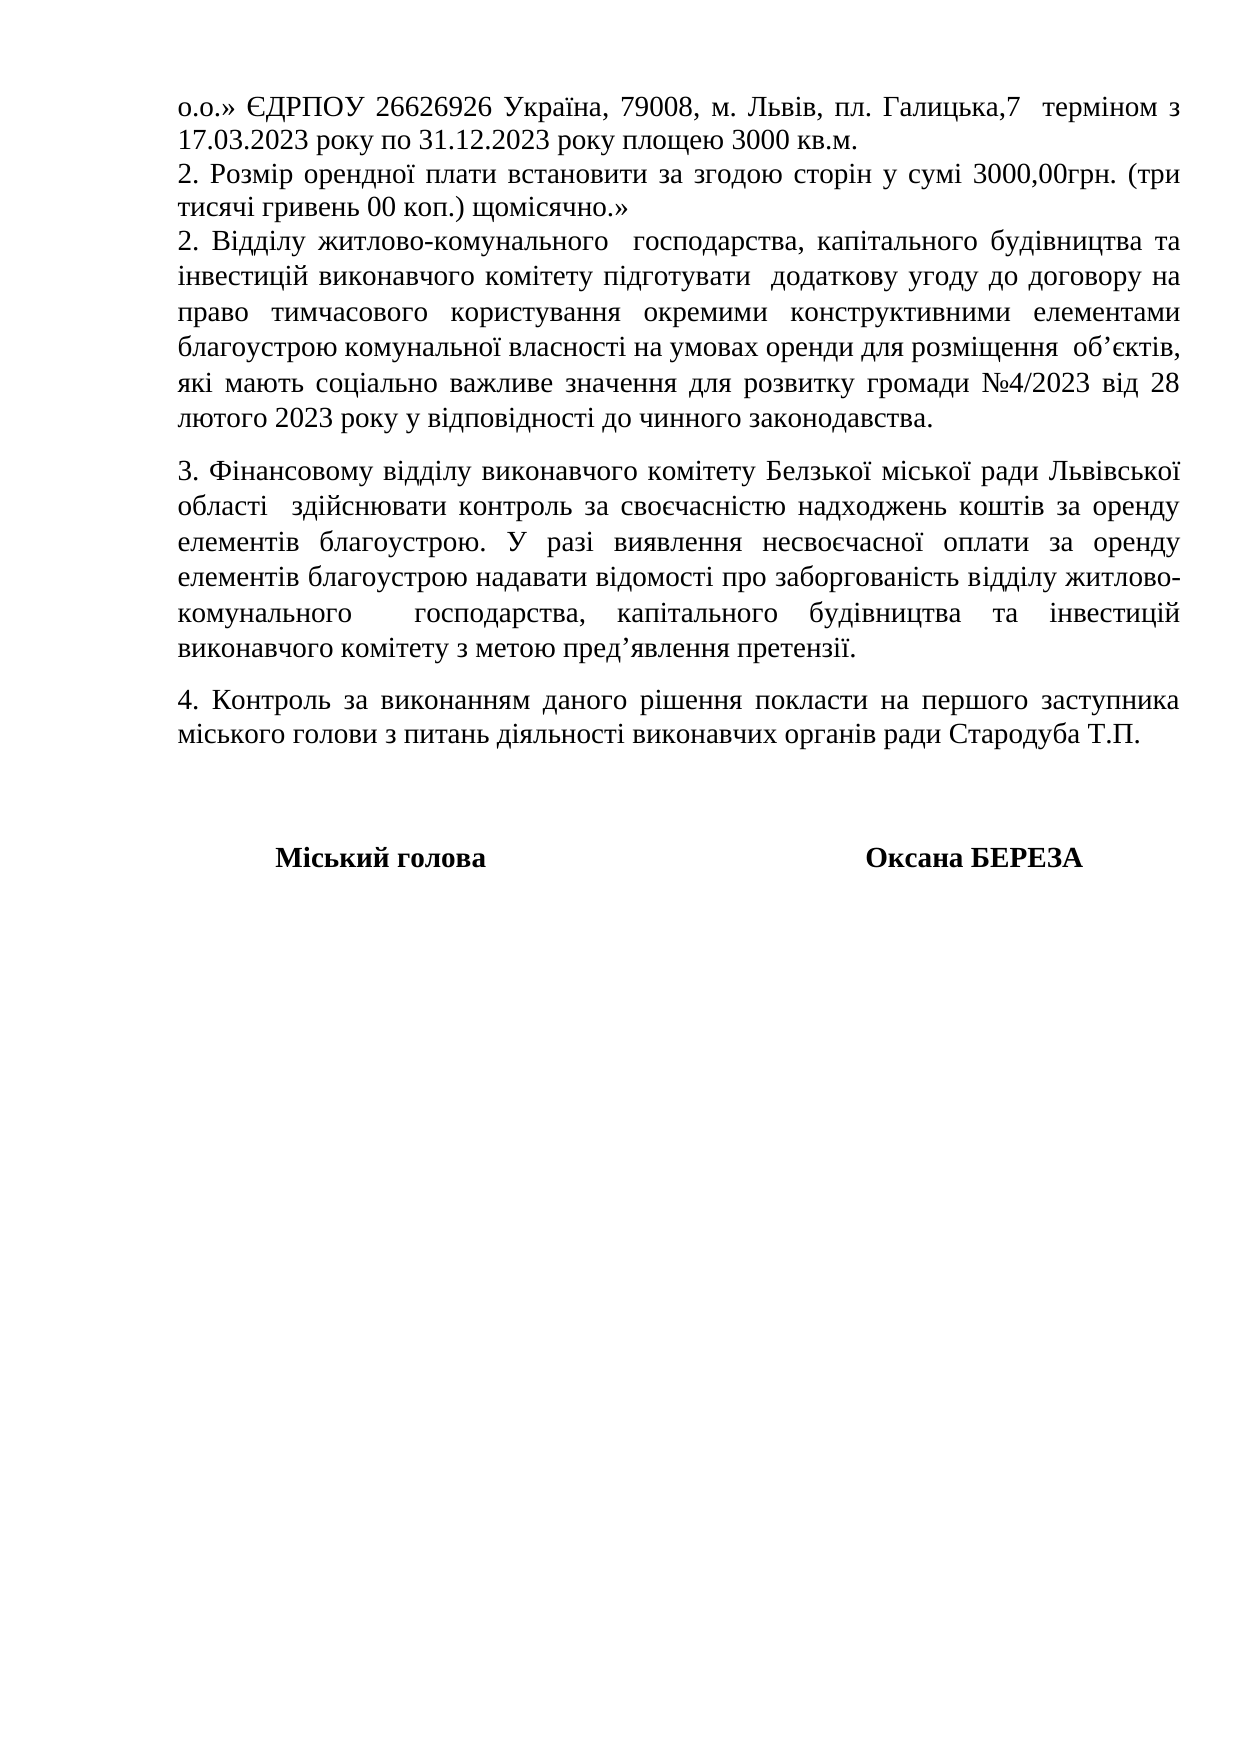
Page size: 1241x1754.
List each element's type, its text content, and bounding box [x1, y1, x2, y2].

text Міський голова Оксана БЕРЕЗА [177, 840, 1181, 874]
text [177, 89, 1181, 156]
text 3. Фінансовому відділу виконавчого комітету Белзької міської ради Львівської області здійснювати контроль за своєчасністю надходжень коштів за оренду елементів благоустрою. У разі виявлення несвоєчасної оплати за оренду елементів благоустрою надавати відомості про заборгованість відділу житлово-комунального господарства, капітального будівництва та інвестицій виконавчого комітету з метою пред’явлення претензії. [177, 453, 1181, 664]
text 2. Розмір орендної плати встановити за згодою сторін у сумі 3000,00грн. (три тисячі гривень 00 коп.) щомісячно.» [177, 156, 1181, 223]
text 4. Контроль за виконанням даного рішення покласти на першого заступника міського голови з питань діяльності виконавчих органів ради Стародуба Т.П. [177, 682, 1181, 749]
text 2. Відділу житлово-комунального господарства, капітального будівництва та інвестицій виконавчого комітету підготувати додаткову угоду до договору на право тимчасового користування окремими конструктивними елементами благоустрою комунальної власності на умовах оренди для розміщення об’єктів, які мають соціально важливе значення для розвитку громади №4/2023 від 28 лютого 2023 року у відповідності до чинного законодавства. [177, 223, 1181, 434]
